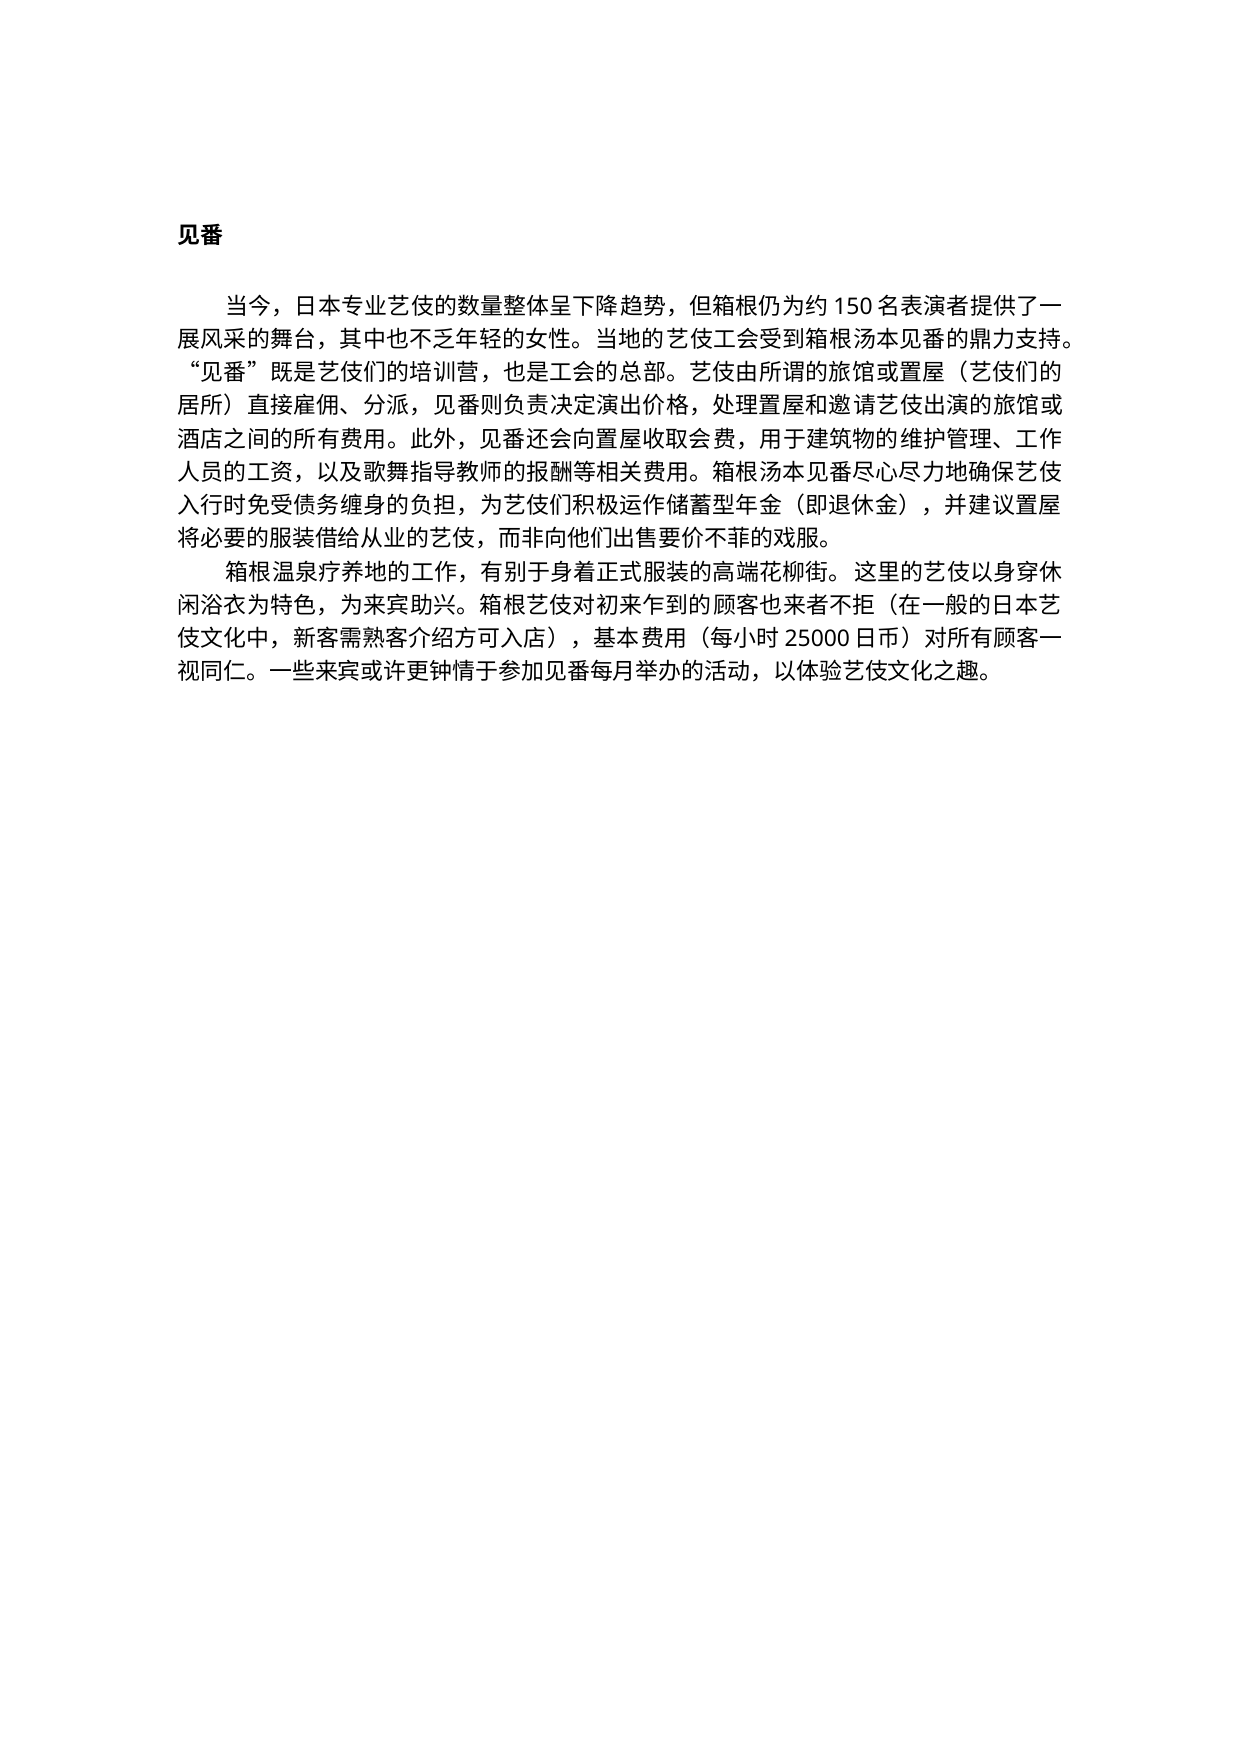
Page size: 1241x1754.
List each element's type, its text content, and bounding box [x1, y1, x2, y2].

text 箱根温泉疗养地的工作，有别于身着正式服装的高端花柳街。这里的艺伎以身穿休闲浴衣为特色，为来宾助兴。箱根艺伎对初来乍到的顾客也来者不拒（在一般的日本艺伎文化中，新客需熟客介绍方可入店），基本费用（每小时25000日币）对所有顾客一视同仁。一些来宾或许更钟情于参加见番每月举办的活动，以体验艺伎文化之趣。 [177, 553, 1063, 686]
text 见番 [177, 217, 1063, 250]
text 当今，日本专业艺伎的数量整体呈下降趋势，但箱根仍为约150名表演者提供了一展风采的舞台，其中也不乏年轻的女性。当地的艺伎工会受到箱根汤本见番的鼎力支持。“见番”既是艺伎们的培训营，也是工会的总部。艺伎由所谓的旅馆或置屋（艺伎们的居所）直接雇佣、分派，见番则负责决定演出价格，处理置屋和邀请艺伎出演的旅馆或酒店之间的所有费用。此外，见番还会向置屋收取会费，用于建筑物的维护管理、工作人员的工资，以及歌舞指导教师的报酬等相关费用。箱根汤本见番尽心尽力地确保艺伎入行时免受债务缠身的负担，为艺伎们积极运作储蓄型年金（即退休金），并建议置屋将必要的服装借给从业的艺伎，而非向他们出售要价不菲的戏服。 [177, 287, 1063, 553]
